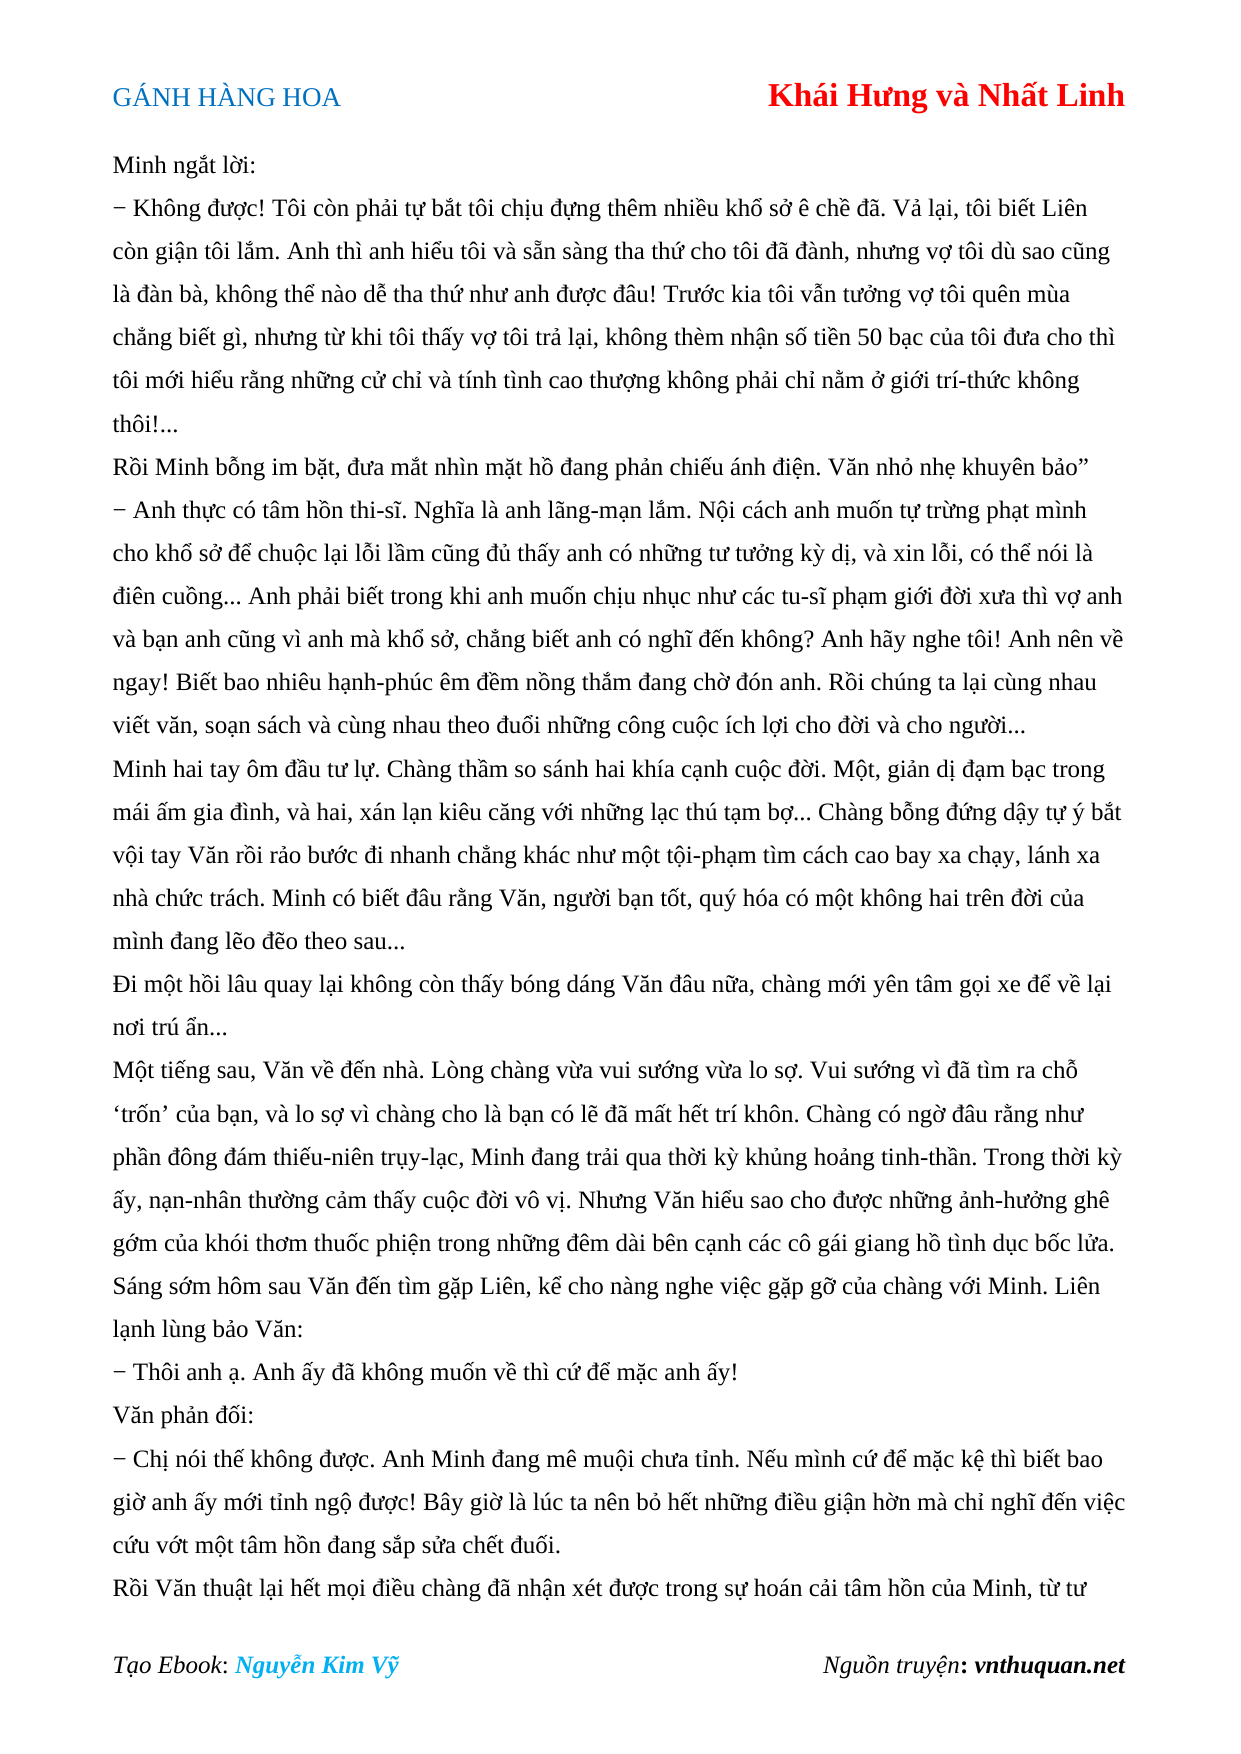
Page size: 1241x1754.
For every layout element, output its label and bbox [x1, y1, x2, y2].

text [112, 150, 1128, 1602]
